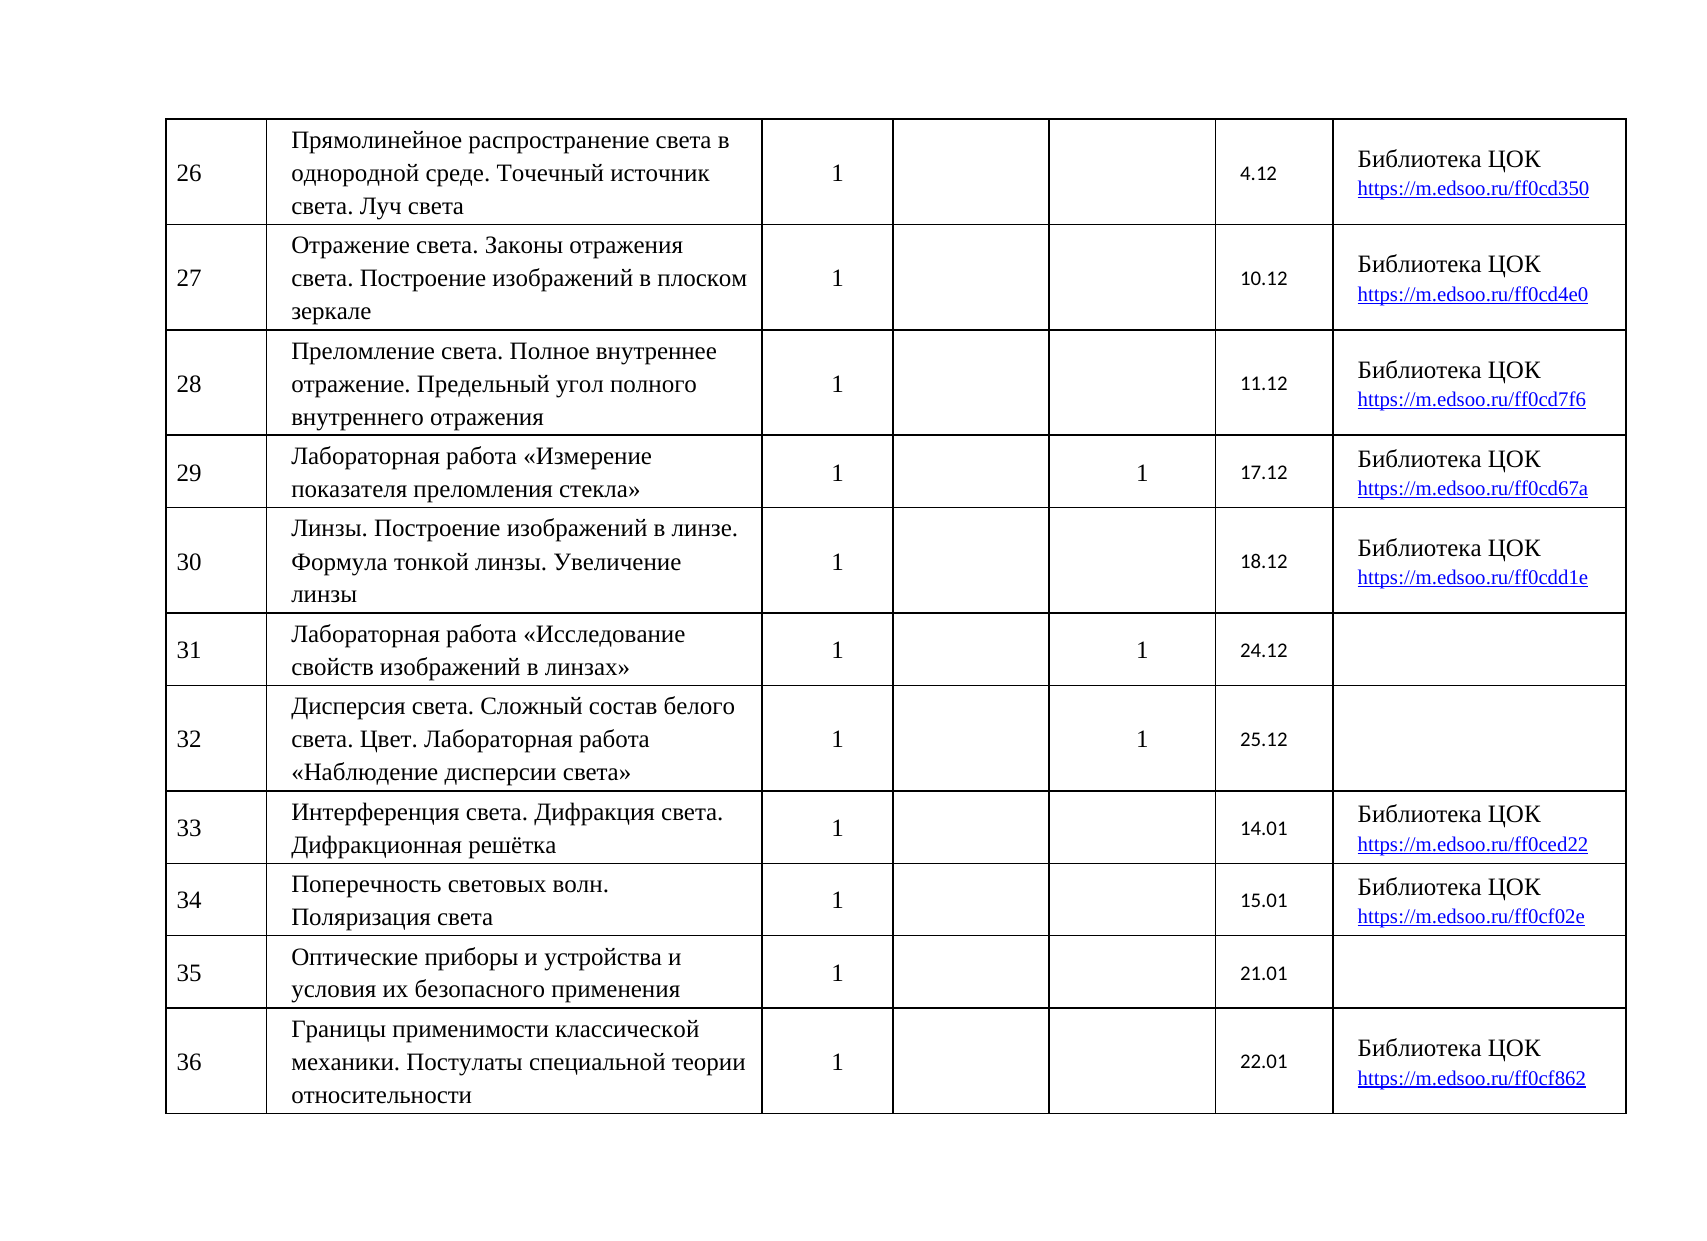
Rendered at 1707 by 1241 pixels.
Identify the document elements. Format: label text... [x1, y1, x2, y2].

table_cell 32 [167, 686, 266, 790]
table_cell 15.01 [1216, 864, 1332, 935]
table_cell [1334, 686, 1625, 790]
table_cell 36 [167, 1009, 266, 1113]
table_cell Библиотека ЦОК https://m.edsoo.ru/ff0ced22 [1334, 792, 1625, 862]
table_cell [894, 614, 1048, 684]
table_cell [1050, 225, 1215, 329]
table_cell 1 [1050, 614, 1215, 684]
table_cell [1334, 614, 1625, 684]
table_cell [894, 686, 1048, 790]
table_cell 34 [167, 864, 266, 935]
table_cell [1050, 792, 1215, 862]
table_cell Библиотека ЦОК https://m.edsoo.ru/ff0cf862 [1334, 1009, 1625, 1113]
table_cell 30 [167, 508, 266, 612]
table_cell Лабораторная работа «Измерение показателя преломления стекла» [267, 436, 761, 507]
table_cell 1 [763, 936, 892, 1007]
table_cell 25.12 [1216, 686, 1332, 790]
table_cell [894, 225, 1048, 329]
table_cell Преломление света. Полное внутреннее отражение. Предельный угол полного внутреннего отражения [267, 331, 761, 434]
table_cell [894, 792, 1048, 862]
table_cell Библиотека ЦОК https://m.edsoo.ru/ff0cd67a [1334, 436, 1625, 507]
table_cell 1 [763, 614, 892, 684]
table_cell Библиотека ЦОК https://m.edsoo.ru/ff0cd350 [1334, 120, 1625, 223]
table_cell Библиотека ЦОК https://m.edsoo.ru/ff0cd4e0 [1334, 225, 1625, 329]
table_cell Поперечность световых волн. Поляризация света [267, 864, 761, 935]
table_cell [894, 120, 1048, 223]
table_cell 35 [167, 936, 266, 1007]
table_cell Оптические приборы и устройства и условия их безопасного применения [267, 936, 761, 1007]
table_cell [1334, 936, 1625, 1007]
table_cell 4.12 [1216, 120, 1332, 223]
table_cell Лабораторная работа «Исследование свойств изображений в линзах» [267, 614, 761, 684]
table_cell [1050, 508, 1215, 612]
table_cell Интерференция света. Дифракция света. Дифракционная решётка [267, 792, 761, 862]
table_cell 22.01 [1216, 1009, 1332, 1113]
table_cell Линзы. Построение изображений в линзе. Формула тонкой линзы. Увеличение линзы [267, 508, 761, 612]
table_cell 21.01 [1216, 936, 1332, 1007]
table_cell 1 [763, 225, 892, 329]
table_cell [894, 936, 1048, 1007]
table_cell 17.12 [1216, 436, 1332, 507]
table_cell 1 [763, 686, 892, 790]
table_cell 18.12 [1216, 508, 1332, 612]
table_cell [1050, 1009, 1215, 1113]
table_cell 31 [167, 614, 266, 684]
table_cell Библиотека ЦОК https://m.edsoo.ru/ff0cd7f6 [1334, 331, 1625, 434]
table_cell 1 [1050, 686, 1215, 790]
table_cell 24.12 [1216, 614, 1332, 684]
table_cell 14.01 [1216, 792, 1332, 862]
table_cell 27 [167, 225, 266, 329]
table_cell 28 [167, 331, 266, 434]
table_cell Отражение света. Законы отражения света. Построение изображений в плоском зеркале [267, 225, 761, 329]
table_cell 1 [763, 120, 892, 223]
table_cell [894, 331, 1048, 434]
table_cell [1050, 864, 1215, 935]
table_cell [894, 436, 1048, 507]
table_cell 10.12 [1216, 225, 1332, 329]
table_cell [894, 864, 1048, 935]
table_cell Библиотека ЦОК https://m.edsoo.ru/ff0cdd1e [1334, 508, 1625, 612]
table_cell [894, 508, 1048, 612]
table_cell 1 [1050, 436, 1215, 507]
table_cell Библиотека ЦОК https://m.edsoo.ru/ff0cf02e [1334, 864, 1625, 935]
table_cell [1050, 936, 1215, 1007]
table_cell [1050, 120, 1215, 223]
table_cell 1 [763, 508, 892, 612]
table_cell [1050, 331, 1215, 434]
table_cell 1 [763, 864, 892, 935]
table_cell 1 [763, 792, 892, 862]
table_cell 26 [167, 120, 266, 223]
table_cell Границы применимости классической механики. Постулаты специальной теории относительности [267, 1009, 761, 1113]
table_cell 33 [167, 792, 266, 862]
table_cell [894, 1009, 1048, 1113]
table_cell Прямолинейное распространение света в однородной среде. Точечный источник света. Луч света [267, 120, 761, 223]
table_cell 1 [763, 331, 892, 434]
table_cell 11.12 [1216, 331, 1332, 434]
table_cell Дисперсия света. Сложный состав белого света. Цвет. Лабораторная работа «Наблюдение дисперсии света» [267, 686, 761, 790]
table_cell 1 [763, 1009, 892, 1113]
table_cell 1 [763, 436, 892, 507]
table_cell 29 [167, 436, 266, 507]
